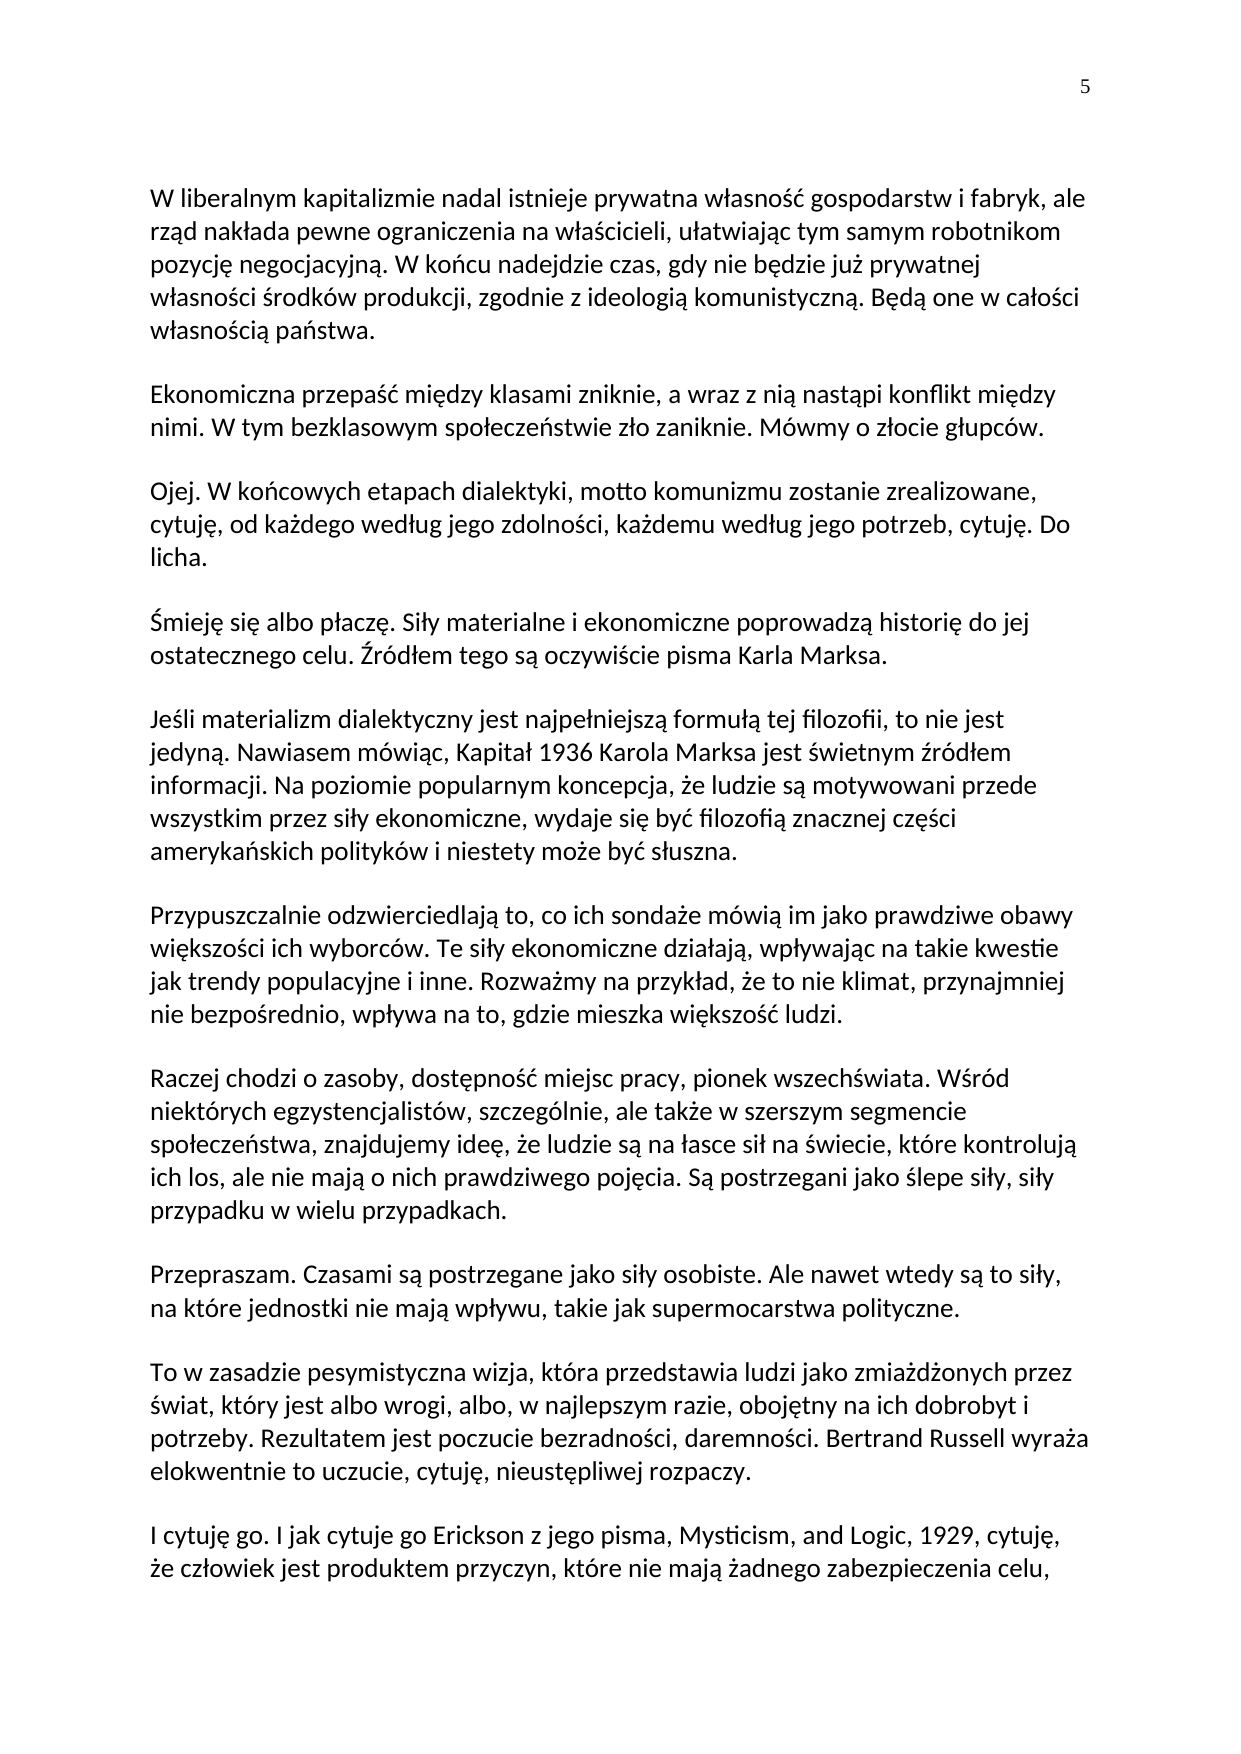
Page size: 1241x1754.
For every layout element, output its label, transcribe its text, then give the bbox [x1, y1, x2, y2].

text Przepraszam. Czasami są postrzegane jako siły osobiste. Ale nawet wtedy są to siły, na które jednostki nie mają wpływu, takie jak supermocarstwa polityczne. [150, 1258, 1090, 1324]
text Jeśli materializm dialektyczny jest najpełniejszą formułą tej filozofii, to nie jest jedyną. Nawiasem mówiąc, Kapitał 1936 Karola Marksa jest świetnym źródłem informacji. Na poziomie popularnym koncepcja, że ludzie są motywowani przede wszystkim przez siły ekonomiczne, wydaje się być filozofią znacznej części amerykańskich polityków i niestety może być słuszna. [150, 702, 1090, 867]
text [150, 1518, 1090, 1584]
text To w zasadzie pesymistyczna wizja, która przedstawia ludzi jako zmiażdżonych przez świat, który jest albo wrogi, albo, w najlepszym razie, obojętny na ich dobrobyt i potrzeby. Rezultatem jest poczucie bezradności, daremności. Bertrand Russell wyraża elokwentnie to uczucie, cytuję, nieustępliwej rozpaczy. [150, 1355, 1090, 1487]
text Raczej chodzi o zasoby, dostępność miejsc pracy, pionek wszechświata. Wśród niektórych egzystencjalistów, szczególnie, ale także w szerszym segmencie społeczeństwa, znajdujemy ideę, że ludzie są na łasce sił na świecie, które kontrolują ich los, ale nie mają o nich prawdziwego pojęcia. Są postrzegani jako ślepe siły, siły przypadku w wielu przypadkach. [150, 1061, 1090, 1227]
text Ekonomiczna przepaść między klasami zniknie, a wraz z nią nastąpi konflikt między nimi. W tym bezklasowym społeczeństwie zło zaniknie. Mówmy o złocie głupców. [150, 377, 1090, 443]
text Ojej. W końcowych etapach dialektyki, motto komunizmu zostanie zrealizowane, cytuję, od każdego według jego zdolności, każdemu według jego potrzeb, cytuję. Do licha. [150, 474, 1090, 574]
text Przypuszczalnie odzwierciedlają to, co ich sondaże mówią im jako prawdziwe obawy większości ich wyborców. Te siły ekonomiczne działają, wpływając na takie kwestie jak trendy populacyjne i inne. Rozważmy na przykład, że to nie klimat, przynajmniej nie bezpośrednio, wpływa na to, gdzie mieszka większość ludzi. [150, 898, 1090, 1030]
text W liberalnym kapitalizmie nadal istnieje prywatna własność gospodarstw i fabryk, ale rząd nakłada pewne ograniczenia na właścicieli, ułatwiając tym samym robotnikom pozycję negocjacyjną. W końcu nadejdzie czas, gdy nie będzie już prywatnej własności środków produkcji, zgodnie z ideologią komunistyczną. Będą one w całości własnością państwa. [150, 181, 1090, 346]
text Śmieję się albo płaczę. Siły materialne i ekonomiczne poprowadzą historię do jej ostatecznego celu. Źródłem tego są oczywiście pisma Karla Marksa. [150, 605, 1090, 671]
